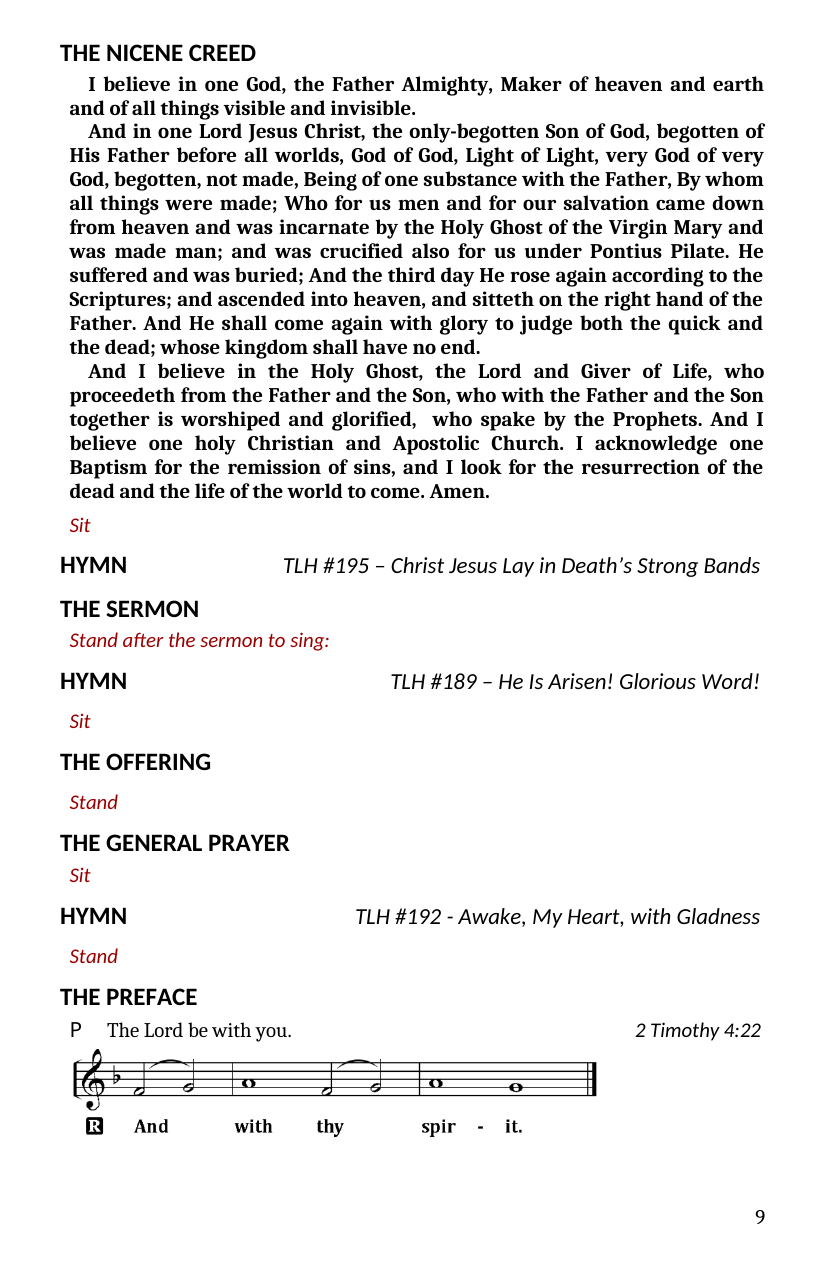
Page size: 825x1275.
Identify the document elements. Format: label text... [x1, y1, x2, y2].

text THE SERMON [60, 593, 765, 623]
text P The Lord be with you. 2 Timothy 4:22 [69, 1015, 765, 1044]
text Stand [69, 943, 765, 968]
text And in one Lord Jesus Christ, the only-begotten Son of God, begotten of His Father before all worlds, God of God, Light of Light, very God of very God, begotten, not made, Being of one substance with the Father, By whom all things were made; Who for us men and for our salvation came down from heaven and was incarnate by the Holy Ghost of the Virgin Mary and was made man; and was crucified also for us under Pontius Pilate. He suffered and was buried; And the third day He rose again according to the Scriptures; and ascended into heaven, and sitteth on the right hand of the Father. And He shall come again with glory to judge both the quick and the dead; whose kingdom shall have no end. [69, 120, 765, 360]
picture [69, 1043, 743, 1146]
text THE NICENE CREED [60, 37, 765, 68]
text I believe in one God, the Father Almighty, Maker of heaven and earth and of all things visible and invisible. [69, 72, 765, 120]
text Stand after the sermon to sing: [69, 627, 765, 653]
text HYMN TLH #195 – Christ Jesus Lay in Death’s Strong Bands [60, 550, 765, 580]
text THE GENERAL PRAYER [60, 827, 765, 858]
text Stand [69, 789, 765, 815]
text HYMN TLH #189 – He Is Arisen! Glorious Word! [60, 665, 765, 696]
text Sit [69, 512, 765, 537]
text And I believe in the Holy Ghost, the Lord and Giver of Life, who proceedeth from the Father and the Son, who with the Father and the Son together is worshiped and glorified, who spake by the Prophets. And I believe one holy Christian and Apostolic Church. I acknowledge one Baptism for the remission of sins, and I look for the resurrection of the dead and the life of the world to come. Amen. [69, 360, 765, 503]
text THE OFFERING [60, 746, 765, 777]
text Sit [69, 708, 765, 734]
text HYMN TLH #192 - Awake, My Heart, with Gladness [60, 900, 765, 930]
text THE PREFACE [60, 981, 765, 1011]
text Sit [69, 862, 765, 887]
